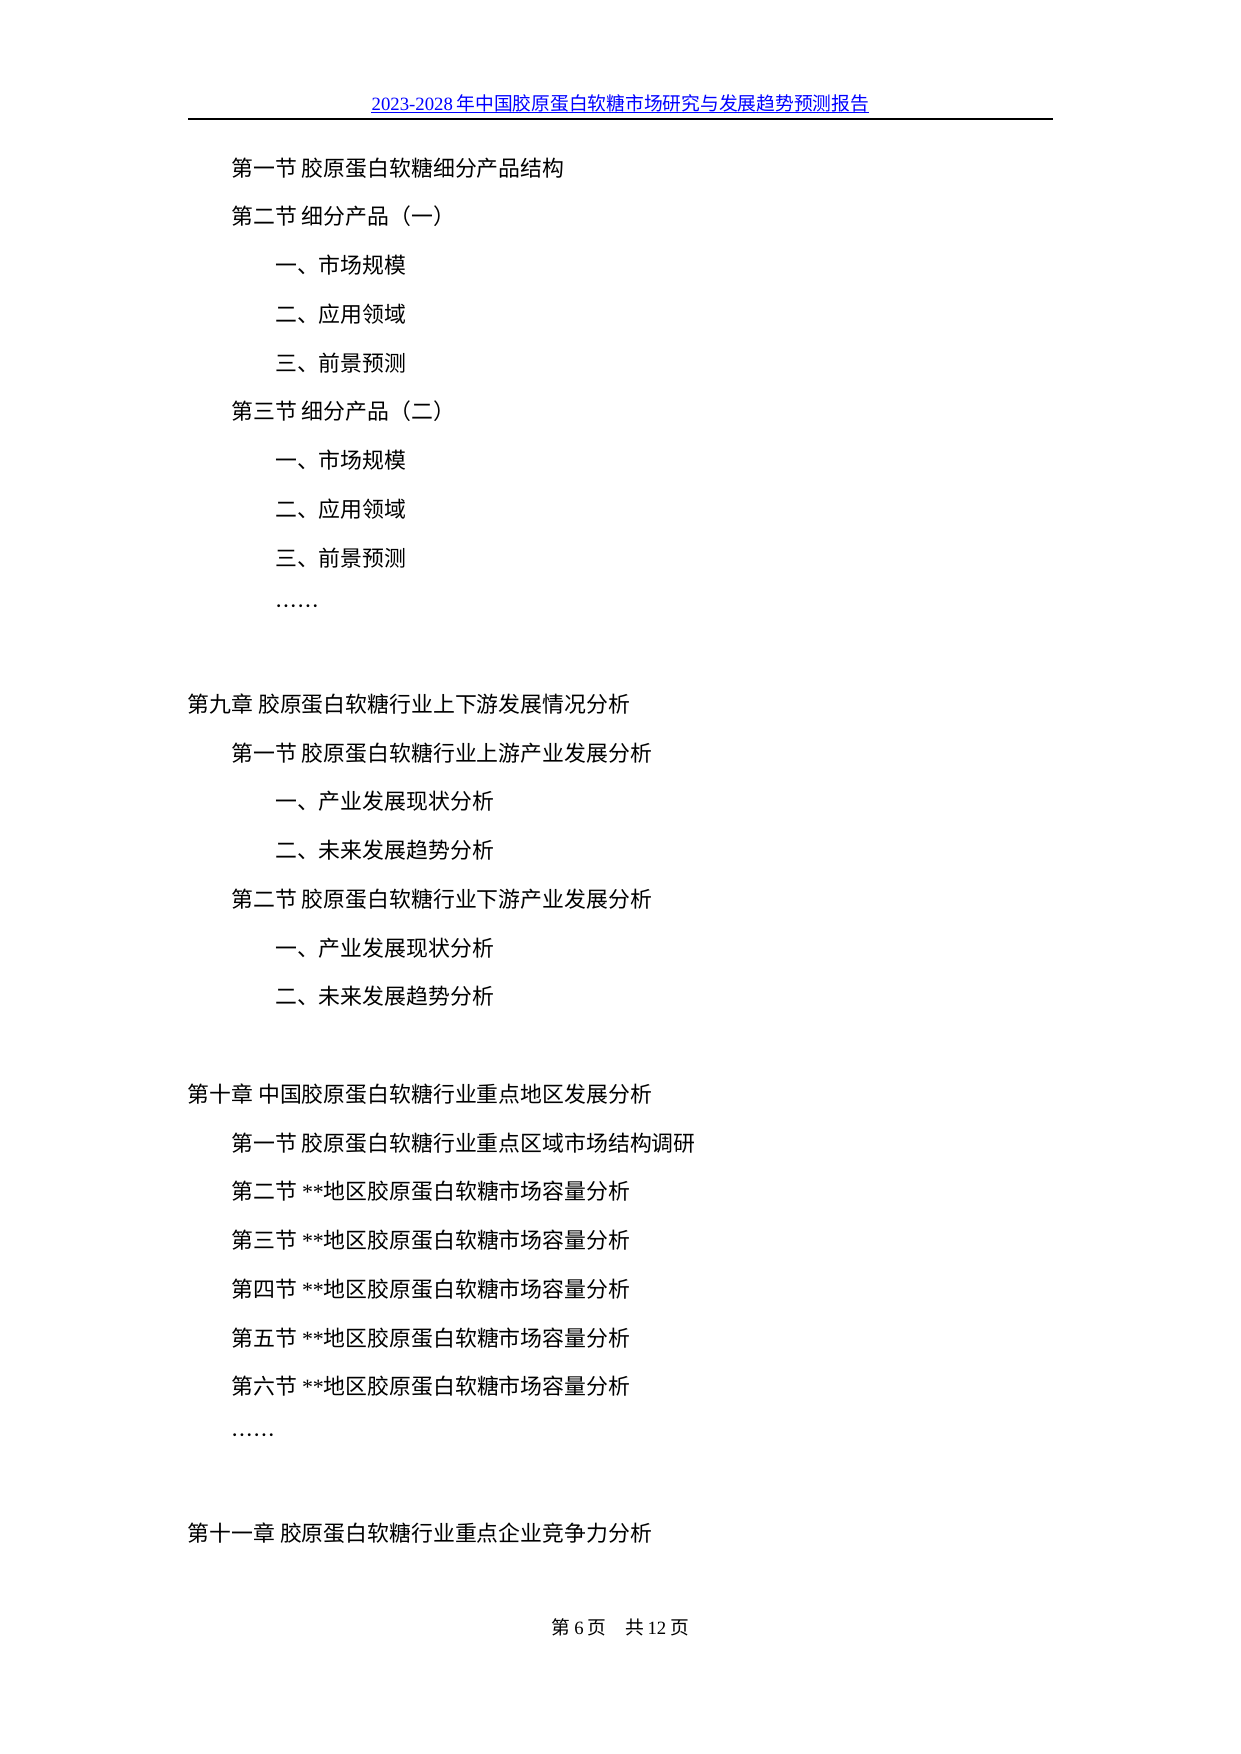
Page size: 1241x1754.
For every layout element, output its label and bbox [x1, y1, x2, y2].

text [187, 150, 1053, 1548]
